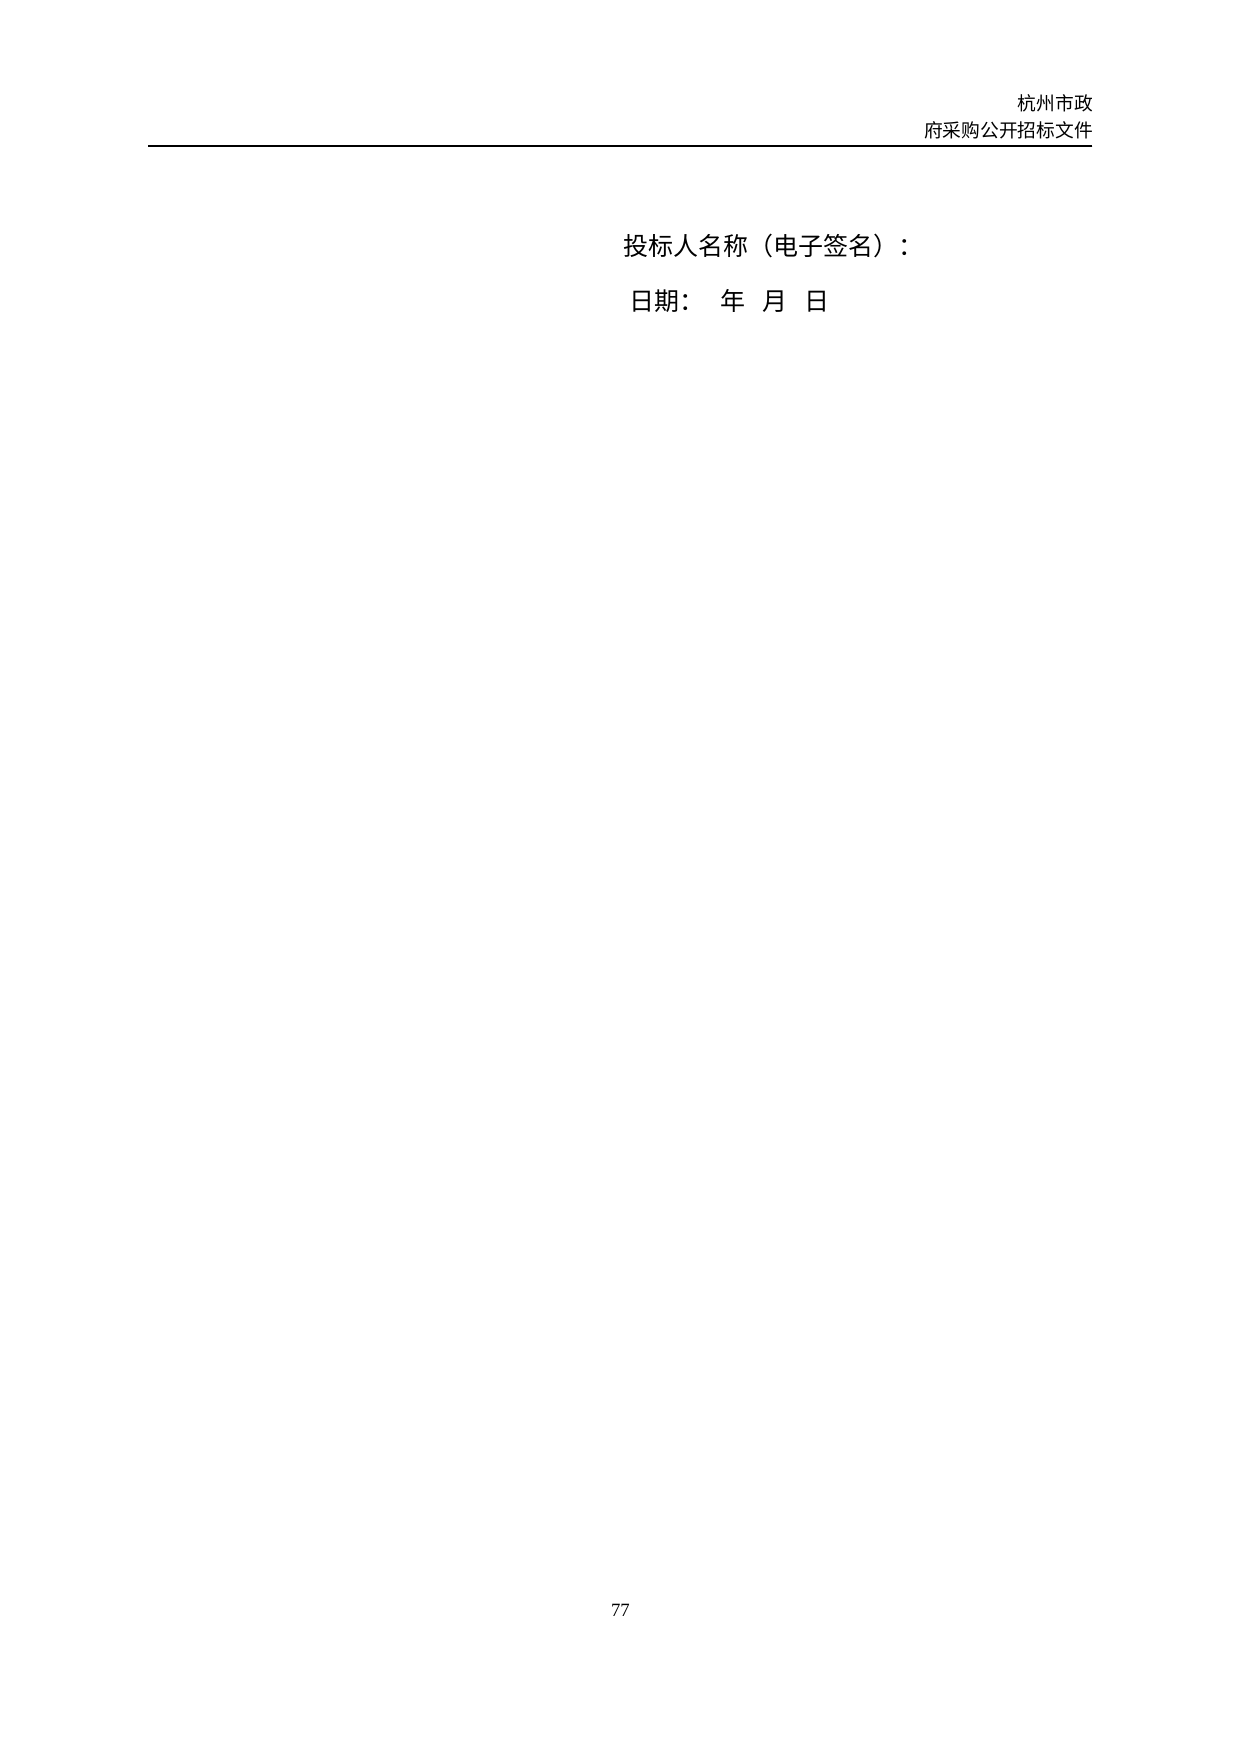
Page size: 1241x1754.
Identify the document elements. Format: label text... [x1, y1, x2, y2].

text 日期： 年 月 日 [629, 281, 1092, 317]
text 投标人名称（电子签名）： [148, 227, 976, 263]
